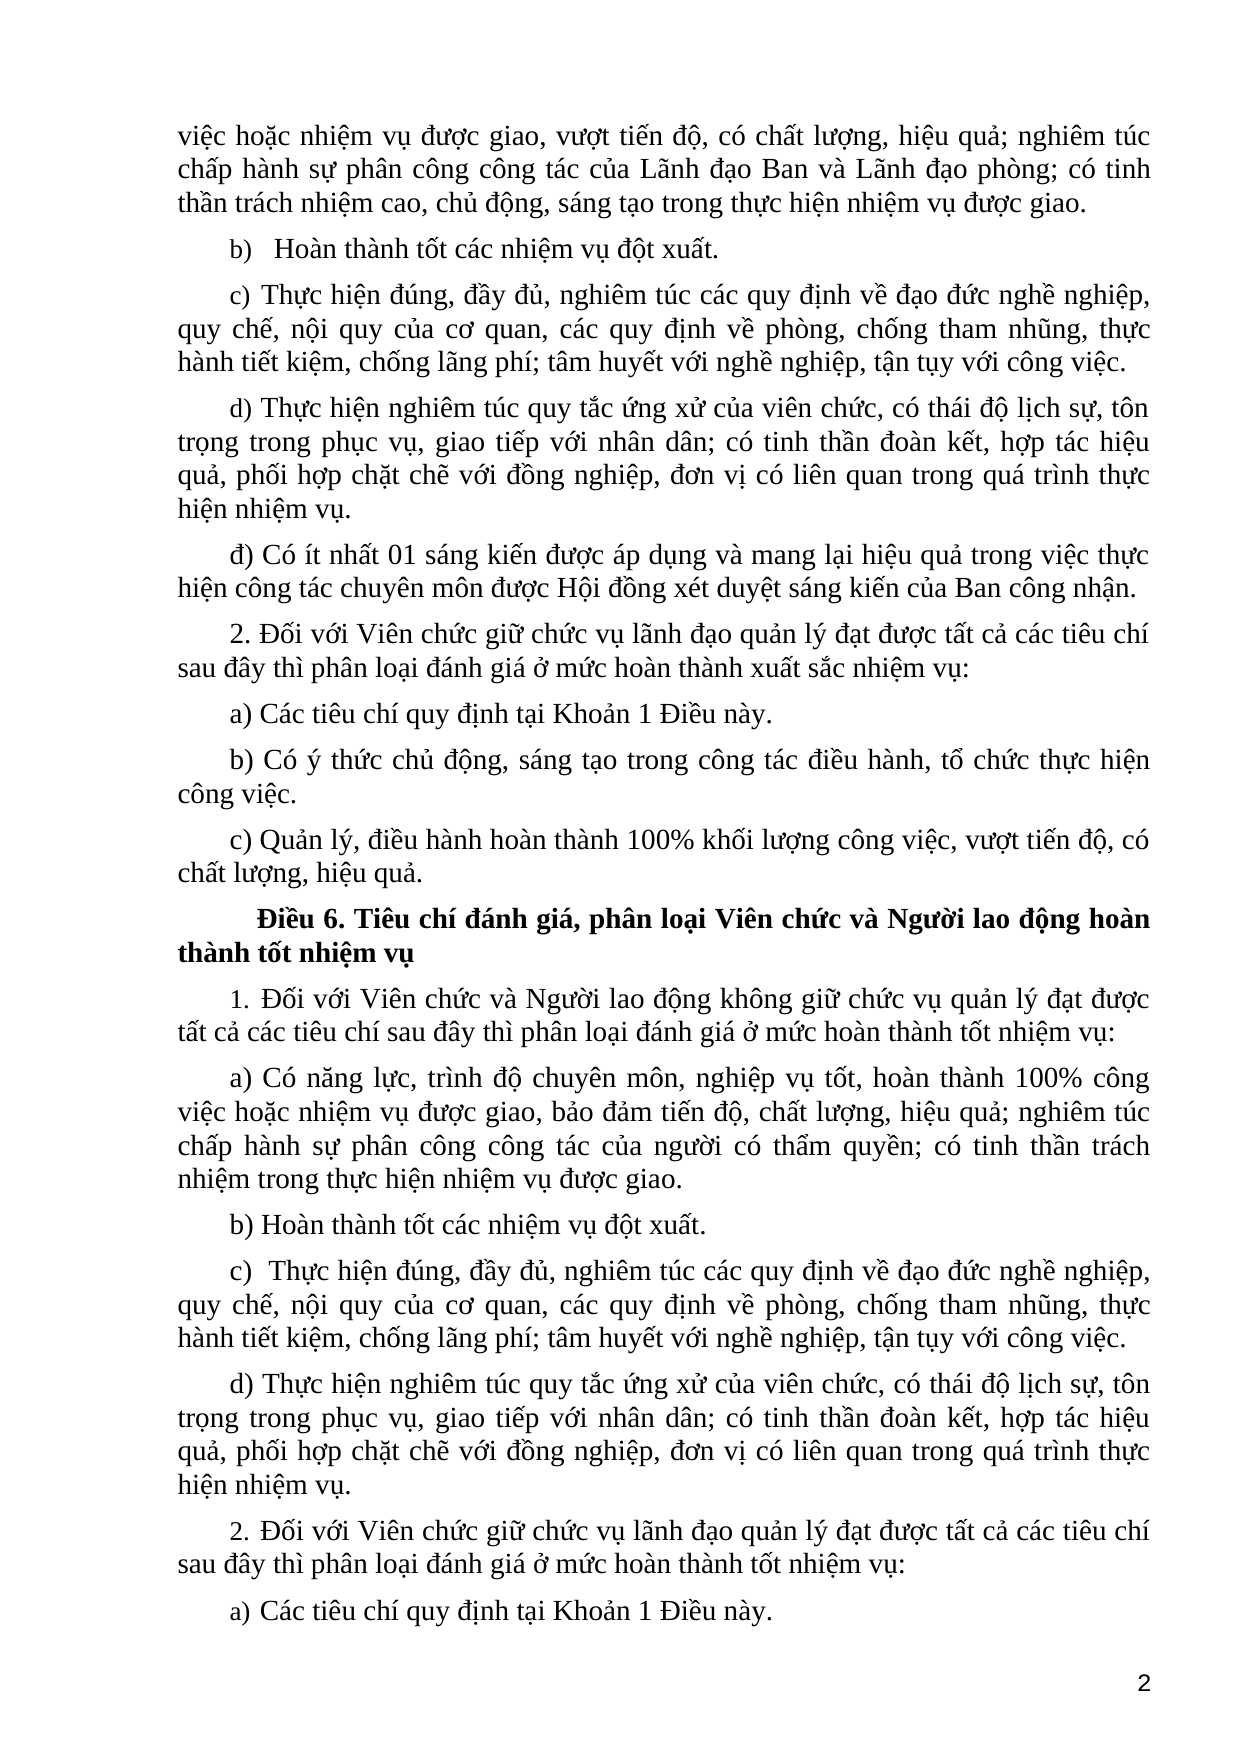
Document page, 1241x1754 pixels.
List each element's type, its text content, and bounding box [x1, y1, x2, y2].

text d) Thực hiện nghiêm túc quy tắc ứng xử của viên chức, có thái độ lịch sự, tôn trọng trong phục vụ, giao tiếp với nhân dân; có tinh thần đoàn kết, hợp tác hiệu quả, phối hợp chặt chẽ với đồng nghiệp, đơn vị có liên quan trong quá trình thực hiện nhiệm vụ. [177, 1366, 1152, 1501]
list Hoàn thành tốt các nhiệm vụ đột xuất. [177, 231, 1152, 265]
list Các tiêu chí quy định tại Khoản 1 Điều này. [177, 1593, 1152, 1626]
list Thực hiện đúng, đầy đủ, nghiêm túc các quy định về đạo đức nghề nghiệp, quy chế, nội quy của cơ quan, các quy định về phòng, chống tham nhũng, thực hành tiết kiệm, chống lãng phí; tâm huyết với nghề nghiệp, tận tụy với công việc. [177, 277, 1152, 378]
text b) Hoàn thành tốt các nhiệm vụ đột xuất. [229, 1207, 1152, 1241]
list Thực hiện nghiêm túc quy tắc ứng xử của viên chức, có thái độ lịch sự, tôn trọng trong phục vụ, giao tiếp với nhân dân; có tinh thần đoàn kết, hợp tác hiệu quả, phối hợp chặt chẽ với đồng nghiệp, đơn vị có liên quan trong quá trình thực hiện nhiệm vụ. [177, 390, 1152, 524]
text Điều 6. Tiêu chí đánh giá, phân loại Viên chức và Người lao động hoàn thành tốt nhiệm vụ [177, 901, 1152, 968]
text 2. Đối với Viên chức giữ chức vụ lãnh đạo quản lý đạt được tất cả các tiêu chí sau đây thì phân loại đánh giá ở mức hoàn thành xuất sắc nhiệm vụ: [177, 617, 1152, 684]
list Đối với Viên chức và Người lao động không giữ chức vụ quản lý đạt được tất cả các tiêu chí sau đây thì phân loại đánh giá ở mức hoàn thành tốt nhiệm vụ: [177, 981, 1152, 1048]
text a) Có năng lực, trình độ chuyên môn, nghiệp vụ tốt, hoàn thành 100% công việc hoặc nhiệm vụ được giao, bảo đảm tiến độ, chất lượng, hiệu quả; nghiêm túc chấp hành sự phân công công tác của người có thẩm quyền; có tinh thần trách nhiệm trong thực hiện nhiệm vụ được giao. [177, 1061, 1152, 1195]
text c) Thực hiện đúng, đầy đủ, nghiêm túc các quy định về đạo đức nghề nghiệp, quy chế, nội quy của cơ quan, các quy định về phòng, chống tham nhũng, thực hành tiết kiệm, chống lãng phí; tâm huyết với nghề nghiệp, tận tụy với công việc. [177, 1253, 1152, 1354]
text c) Quản lý, điều hành hoàn thành 100% khối lượng công việc, vượt tiến độ, có chất lượng, hiệu quả. [177, 822, 1152, 889]
text b) Có ý thức chủ động, sáng tạo trong công tác điều hành, tổ chức thực hiện công việc. [177, 742, 1152, 809]
text đ) Có ít nhất 01 sáng kiến được áp dụng và mang lại hiệu quả trong việc thực hiện công tác chuyên môn được Hội đồng xét duyệt sáng kiến của Ban công nhận. [177, 537, 1152, 604]
list Đối với Viên chức giữ chức vụ lãnh đạo quản lý đạt được tất cả các tiêu chí sau đây thì phân loại đánh giá ở mức hoàn thành tốt nhiệm vụ: [177, 1513, 1152, 1580]
text a) Các tiêu chí quy định tại Khoản 1 Điều này. [229, 696, 1152, 730]
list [177, 118, 1152, 219]
